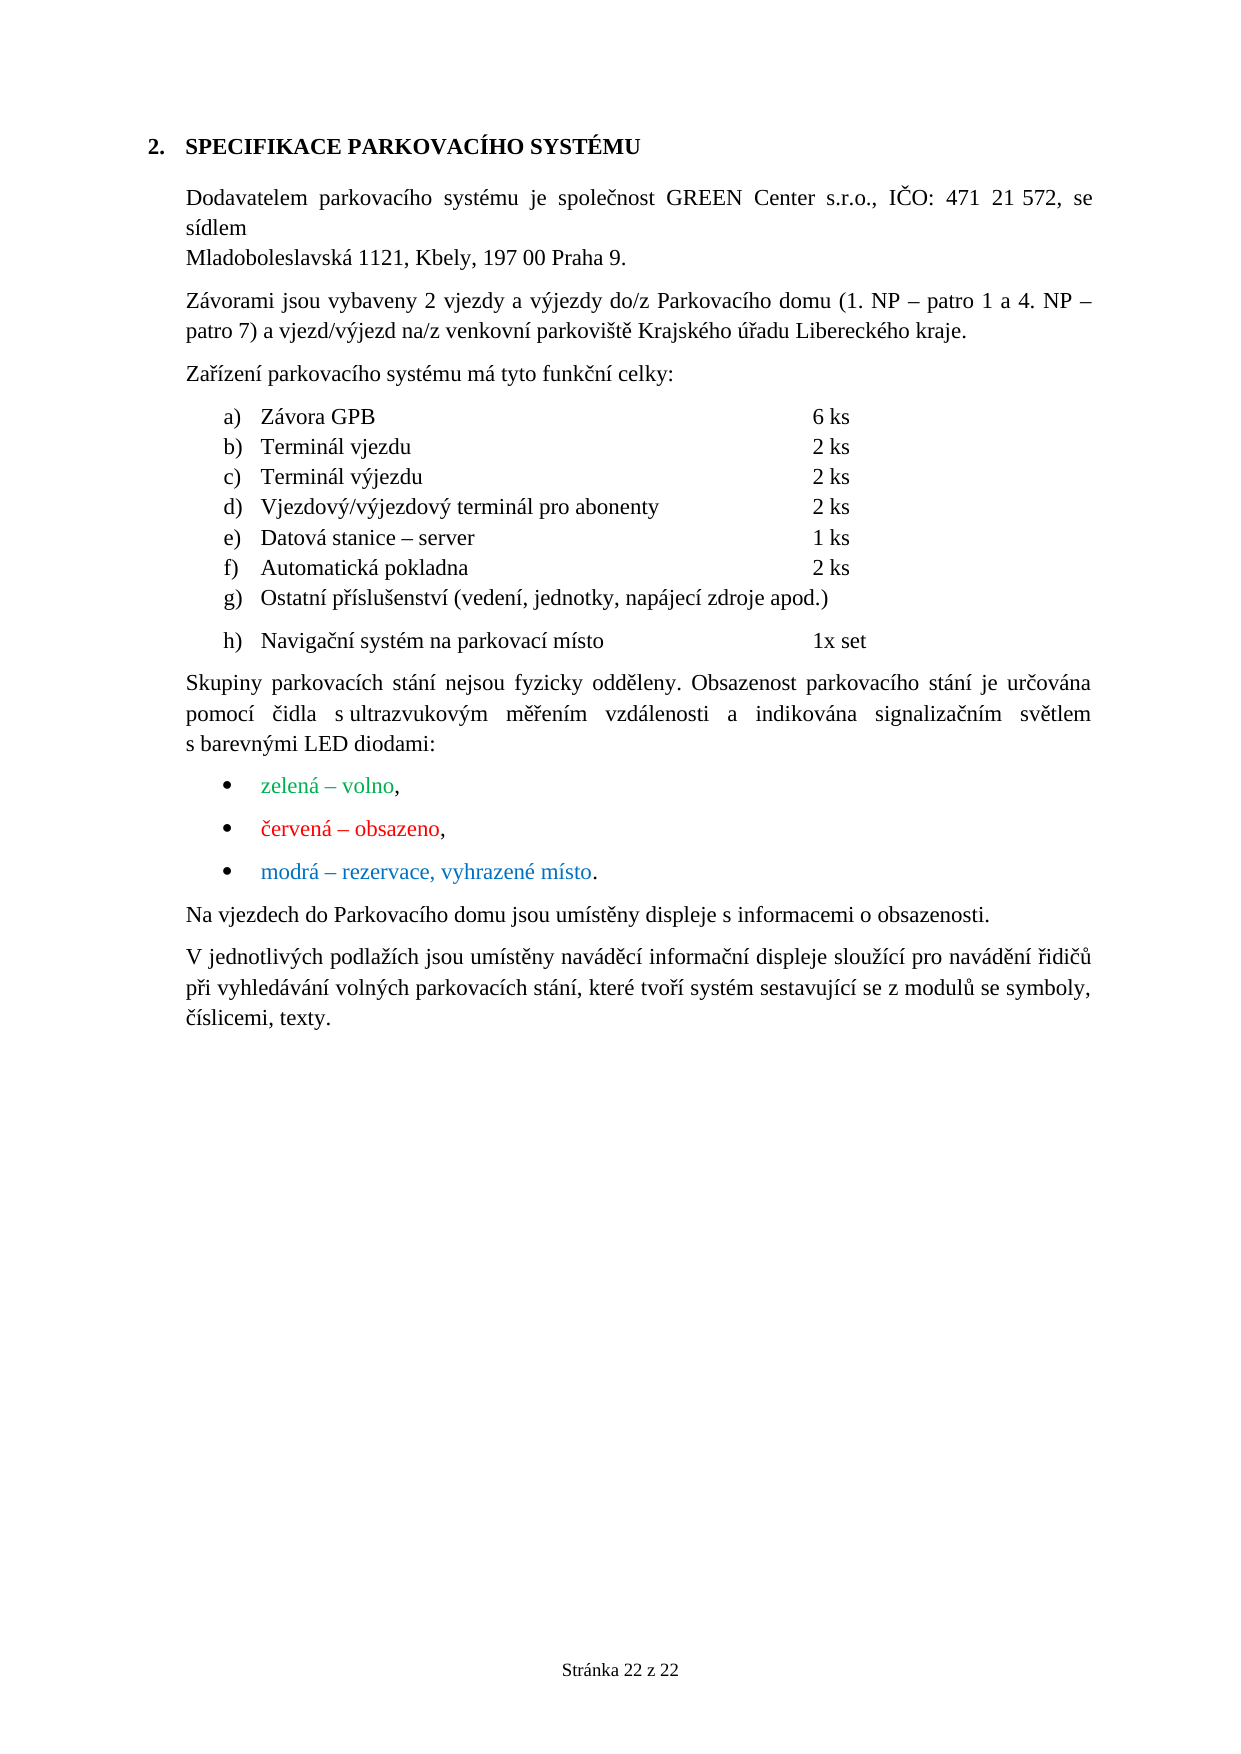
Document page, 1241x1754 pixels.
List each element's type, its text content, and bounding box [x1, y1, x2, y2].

list Závora GPB 6 ks [223, 403, 1093, 429]
text Závorami jsou vybaveny 2 vjezdy a výjezdy do/z Parkovacího domu (1. NP – patro 1 a 4. NP – patro 7) a vjezd/výjezd na/z venkovní parkoviště Krajského úřadu Libereckého kraje. [186, 287, 1093, 344]
text Na vjezdech do Parkovacího domu jsou umístěny displeje s informacemi o obsazenosti. [186, 901, 1093, 927]
list Vjezdový/výjezdový terminál pro abonenty 2 ks [223, 493, 1093, 520]
text V jednotlivých podlažích jsou umístěny naváděcí informační displeje sloužící pro navádění řidičů při vyhledávání volných parkovacích stání, které tvoří systém sestavující se z modulů se symboly, číslicemi, texty. [186, 943, 1093, 1030]
text Dodavatelem parkovacího systému je společnost GREEN Center s.r.o., IČO: 471 21 572, se sídlem Mladoboleslavská 1121, Kbely, 197 00 Praha 9. [186, 184, 1093, 271]
text Zařízení parkovacího systému má tyto funkční celky: [186, 360, 1093, 386]
list Terminál vjezdu 2 ks [223, 433, 1093, 459]
list červená – obsazeno, [223, 815, 1093, 842]
list SPECIFIKACE PARKOVACÍHO SYSTÉMU [148, 133, 1093, 159]
list modrá – rezervace, vyhrazené místo. [223, 858, 1093, 884]
list Navigační systém na parkovací místo 1x set [223, 627, 1093, 653]
list Ostatní příslušenství (vedení, jednotky, napájecí zdroje apod.) [223, 584, 1093, 610]
list zelená – volno, [223, 772, 1093, 799]
list Automatická pokladna 2 ks [223, 554, 1093, 580]
text Skupiny parkovacích stání nejsou fyzicky odděleny. Obsazenost parkovacího stání je určována pomocí čidla s ultrazvukovým měřením vzdálenosti a indikována signalizačním světlem s barevnými LED diodami: [186, 669, 1093, 756]
list Terminál výjezdu 2 ks [223, 463, 1093, 489]
list Datová stanice – server 1 ks [223, 523, 1093, 550]
